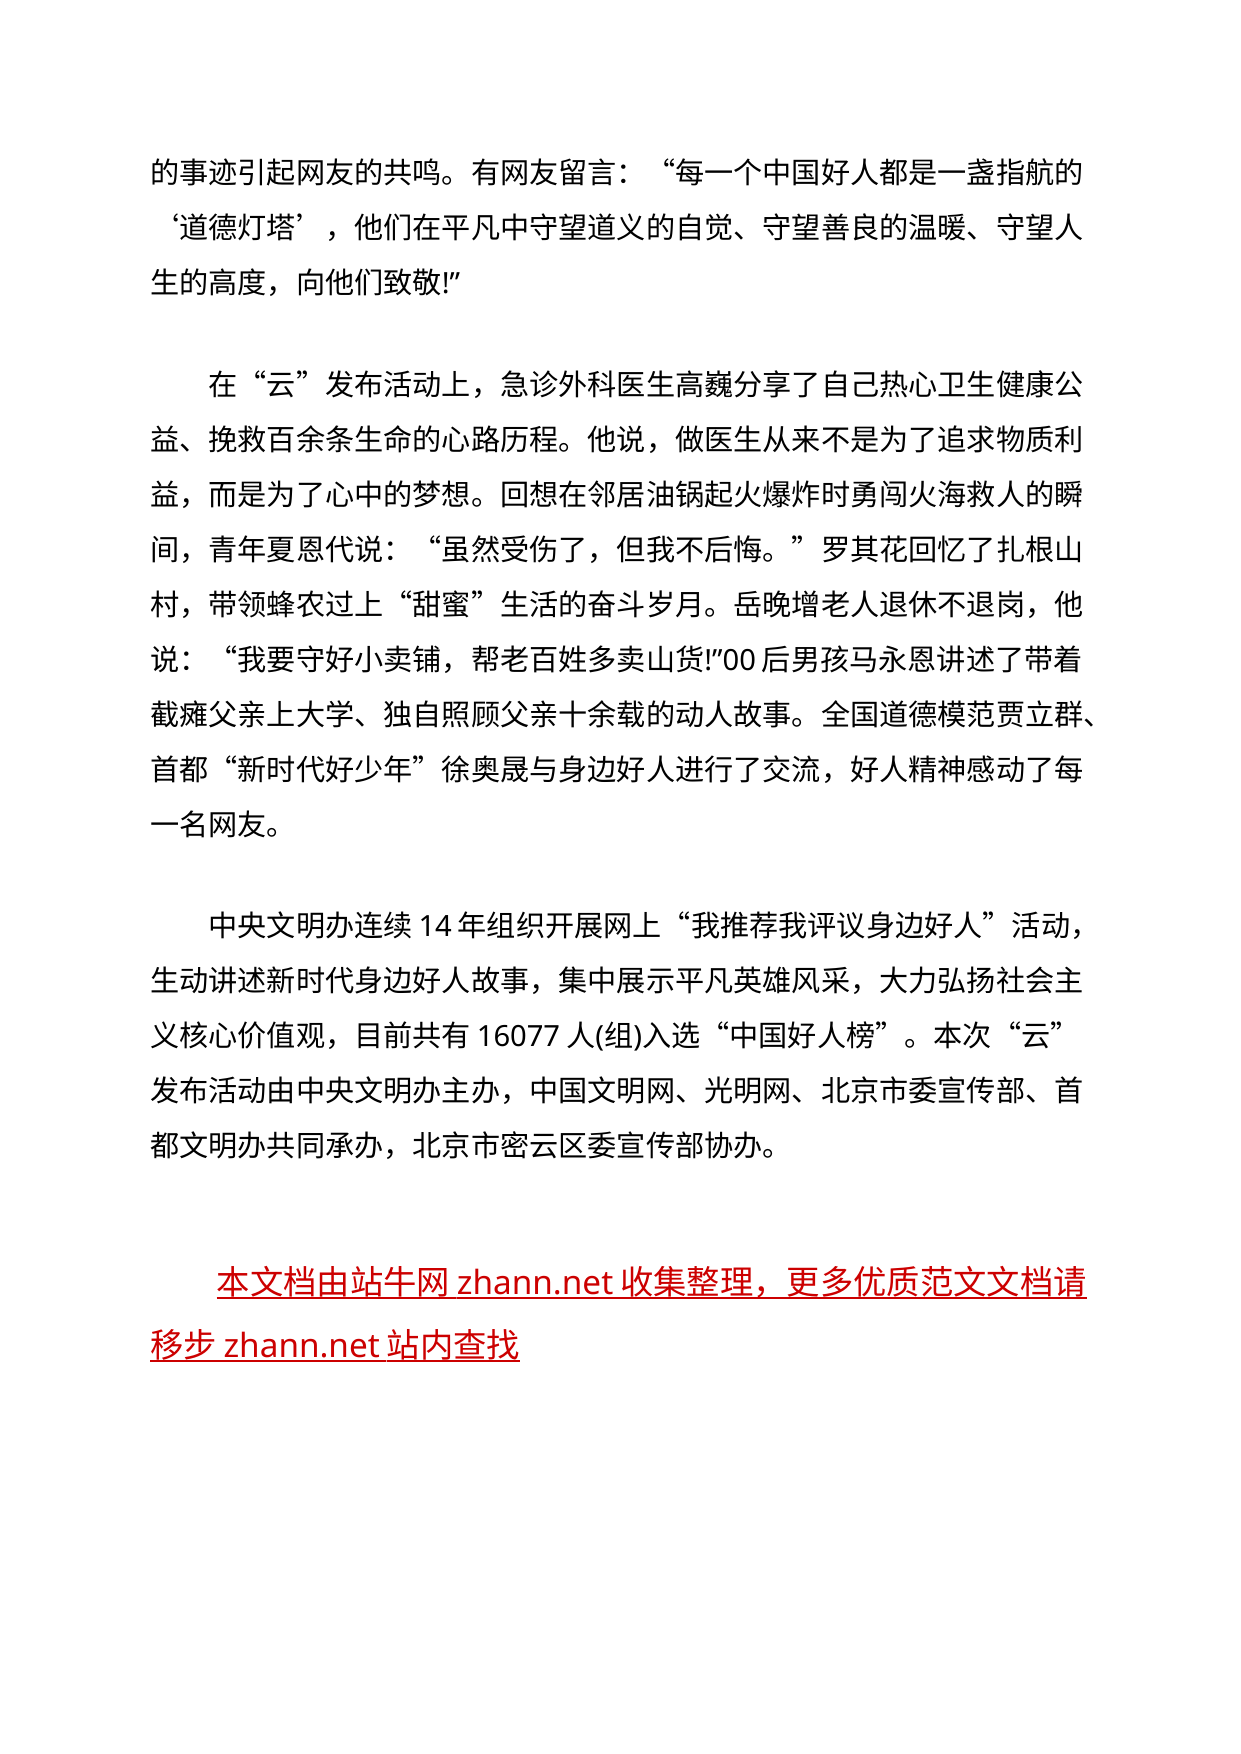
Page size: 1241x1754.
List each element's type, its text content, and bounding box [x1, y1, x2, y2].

text 中央文明办连续14年组织开展网上“我推荐我评议身边好人”活动，生动讲述新时代身边好人故事，集中展示平凡英雄风采，大力弘扬社会主义核心价值观，目前共有16077人(组)入选“中国好人榜”。本次“云”发布活动由中央文明办主办，中国文明网、光明网、北京市委宣传部、首都文明办共同承办，北京市密云区委宣传部协办。 [150, 903, 1090, 1165]
text 在“云”发布活动上，急诊外科医生高巍分享了自己热心卫生健康公益、挽救百余条生命的心路历程。他说，做医生从来不是为了追求物质利益，而是为了心中的梦想。回想在邻居油锅起火爆炸时勇闯火海救人的瞬间，青年夏恩代说：“虽然受伤了，但我不后悔。”罗其花回忆了扎根山村，带领蜂农过上“甜蜜”生活的奋斗岁月。岳晚增老人退休不退岗，他说：“我要守好小卖铺，帮老百姓多卖山货!”00后男孩马永恩讲述了带着截瘫父亲上大学、独自照顾父亲十余载的动人故事。全国道德模范贾立群、首都“新时代好少年”徐奥晟与身边好人进行了交流，好人精神感动了每一名网友。 [150, 362, 1090, 843]
text 本文档由站牛网zhann.net收集整理，更多优质范文文档请移步zhann.net站内查找 [150, 1256, 1090, 1367]
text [150, 150, 1090, 302]
